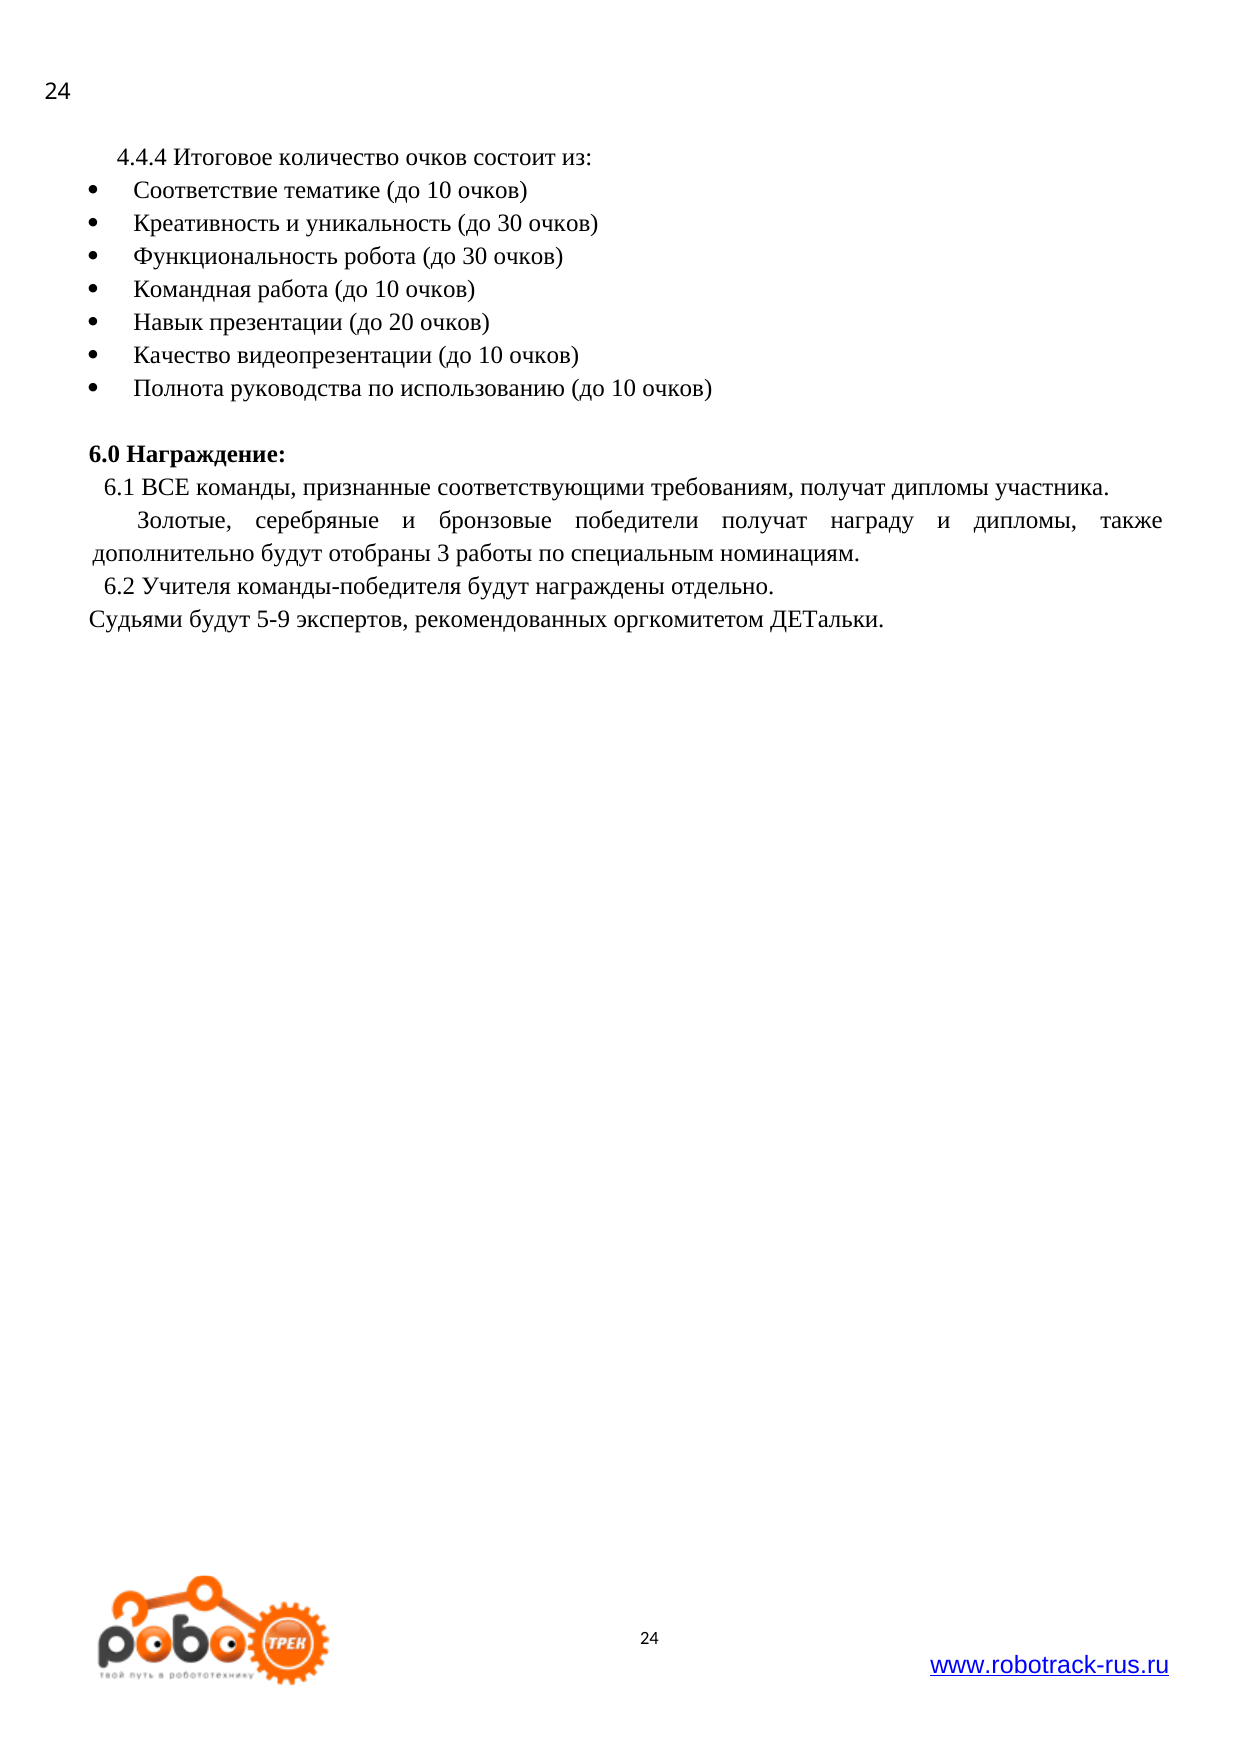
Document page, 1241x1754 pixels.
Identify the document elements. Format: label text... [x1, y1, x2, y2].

list Функциональность робота (до 30 очков) [44, 241, 1167, 270]
list Полнота руководства по использованию (до 10 очков) [44, 373, 1163, 402]
text 4.4.4 Итоговое количество очков состоит из: [117, 142, 1167, 171]
text Судьями будут 5-9 экспертов, рекомендованных оргкомитетом ДЕТальки. [44, 604, 1163, 633]
list Навык презентации (до 20 очков) [44, 307, 1163, 336]
text Золотые, серебряные и бронзовые победители получат награду и дипломы, также дополнительно будут отобраны 3 работы по специальным номинациям. [92, 505, 1163, 567]
list Командная работа (до 10 очков) [44, 274, 1167, 303]
list Соответствие тематике (до 10 очков) [44, 175, 1167, 204]
picture [91, 1575, 338, 1692]
text 6.0 Награждение: [44, 439, 1128, 468]
list Качество видеопрезентации (до 10 очков) [44, 340, 1163, 369]
text 6.1 ВСЕ команды, признанные соответствующими требованиям, получат дипломы участника. [44, 472, 1163, 501]
list Креативность и уникальность (до 30 очков) [44, 208, 1167, 237]
text 6.2 Учителя команды-победителя будут награждены отдельно. [44, 571, 1163, 600]
